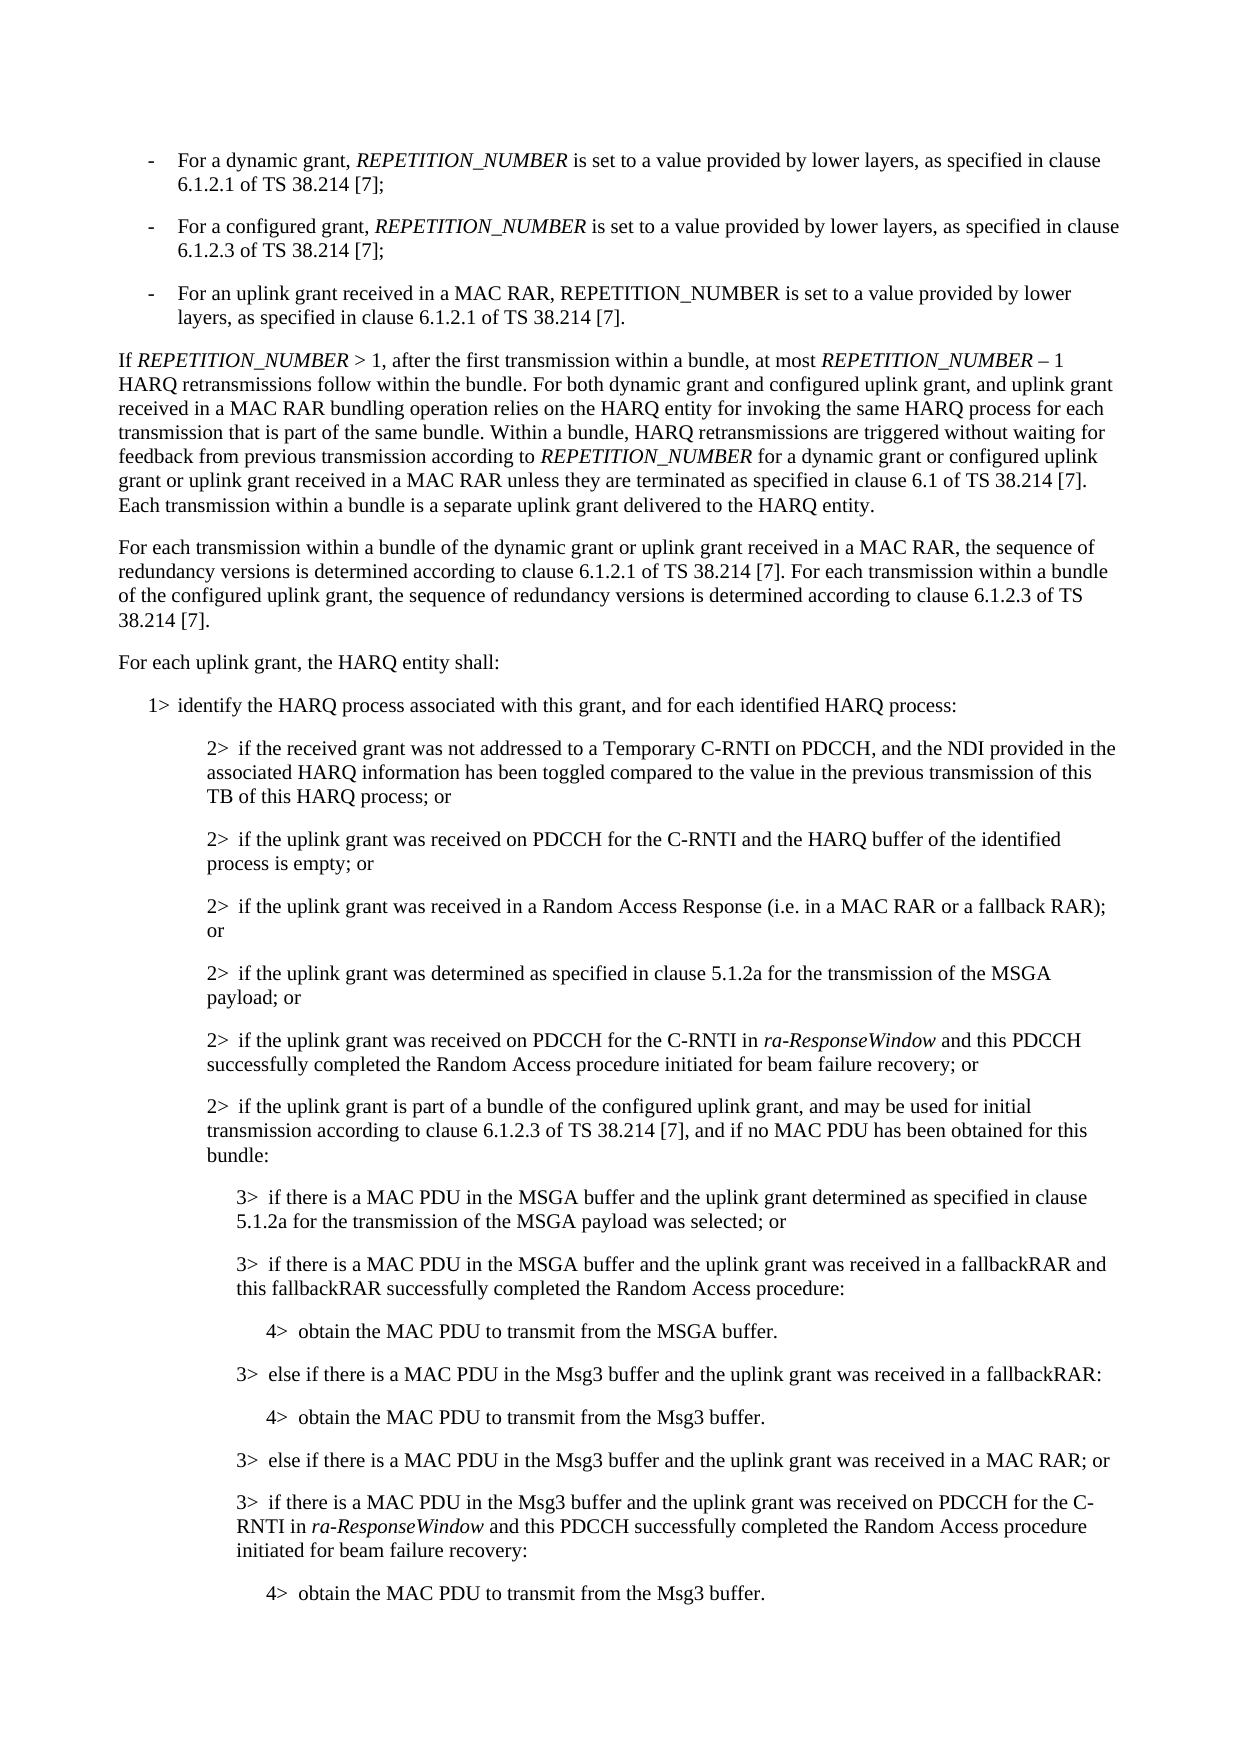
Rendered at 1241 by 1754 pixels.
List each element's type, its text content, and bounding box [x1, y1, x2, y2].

text 3> if there is a MAC PDU in the MSGA buffer and the uplink grant was received in a fallbackRAR and this fallbackRAR successfully completed the Random Access procedure: [236, 1252, 1122, 1300]
text 2> if the uplink grant was received on PDCCH for the C-RNTI in ra-ResponseWindow and this PDCCH successfully completed the Random Access procedure initiated for beam failure recovery; or [207, 1027, 1122, 1076]
text 4> obtain the MAC PDU to transmit from the MSGA buffer. [266, 1319, 1122, 1343]
text 2> if the uplink grant was determined as specified in clause 5.1.2a for the transmission of the MSGA payload; or [207, 961, 1122, 1009]
text 2> if the uplink grant was received on PDCCH for the C-RNTI and the HARQ buffer of the identified process is empty; or [207, 827, 1122, 875]
text If REPETITION_NUMBER > 1, after the first transmission within a bundle, at most REPETITION_NUMBER – 1 HARQ retransmissions follow within the bundle. For both dynamic grant and configured uplink grant, and uplink grant received in a MAC RAR bundling operation relies on the HARQ entity for invoking the same HARQ process for each transmission that is part of the same bundle. Within a bundle, HARQ retransmissions are triggered without waiting for feedback from previous transmission according to REPETITION_NUMBER for a dynamic grant or configured uplink grant or uplink grant received in a MAC RAR unless they are terminated as specified in clause 6.1 of TS 38.214 [7]. Each transmission within a bundle is a separate uplink grant delivered to the HARQ entity. [118, 348, 1122, 517]
text 3> if there is a MAC PDU in the MSGA buffer and the uplink grant determined as specified in clause 5.1.2a for the transmission of the MSGA payload was selected; or [236, 1185, 1122, 1233]
text - For an uplink grant received in a MAC RAR, REPETITION_NUMBER is set to a value provided by lower layers, as specified in clause 6.1.2.1 of TS 38.214 [7]. [148, 281, 1122, 329]
text 3> else if there is a MAC PDU in the Msg3 buffer and the uplink grant was received in a fallbackRAR: [236, 1362, 1122, 1386]
text 4> obtain the MAC PDU to transmit from the Msg3 buffer. [266, 1405, 1122, 1429]
text 2> if the received grant was not addressed to a Temporary C-RNTI on PDCCH, and the NDI provided in the associated HARQ information has been toggled compared to the value in the previous transmission of this TB of this HARQ process; or [207, 736, 1122, 808]
text 2> if the uplink grant was received in a Random Access Response (i.e. in a MAC RAR or a fallback RAR); or [207, 894, 1122, 942]
text 3> if there is a MAC PDU in the Msg3 buffer and the uplink grant was received on PDCCH for the C-RNTI in ra-ResponseWindow and this PDCCH successfully completed the Random Access procedure initiated for beam failure recovery: [236, 1490, 1122, 1562]
text 4> obtain the MAC PDU to transmit from the Msg3 buffer. [266, 1581, 1122, 1605]
text - For a dynamic grant, REPETITION_NUMBER is set to a value provided by lower layers, as specified in clause 6.1.2.1 of TS 38.214 [7]; [148, 147, 1122, 196]
text - For a configured grant, REPETITION_NUMBER is set to a value provided by lower layers, as specified in clause 6.1.2.3 of TS 38.214 [7]; [148, 214, 1122, 262]
text For each uplink grant, the HARQ entity shall: [118, 650, 1122, 674]
text For each transmission within a bundle of the dynamic grant or uplink grant received in a MAC RAR, the sequence of redundancy versions is determined according to clause 6.1.2.1 of TS 38.214 [7]. For each transmission within a bundle of the configured uplink grant, the sequence of redundancy versions is determined according to clause 6.1.2.3 of TS 38.214 [7]. [118, 535, 1122, 632]
text 3> else if there is a MAC PDU in the Msg3 buffer and the uplink grant was received in a MAC RAR; or [236, 1447, 1122, 1472]
text 2> if the uplink grant is part of a bundle of the configured uplink grant, and may be used for initial transmission according to clause 6.1.2.3 of TS 38.214 [7], and if no MAC PDU has been obtained for this bundle: [207, 1094, 1122, 1167]
text 1> identify the HARQ process associated with this grant, and for each identified HARQ process: [148, 693, 1122, 717]
